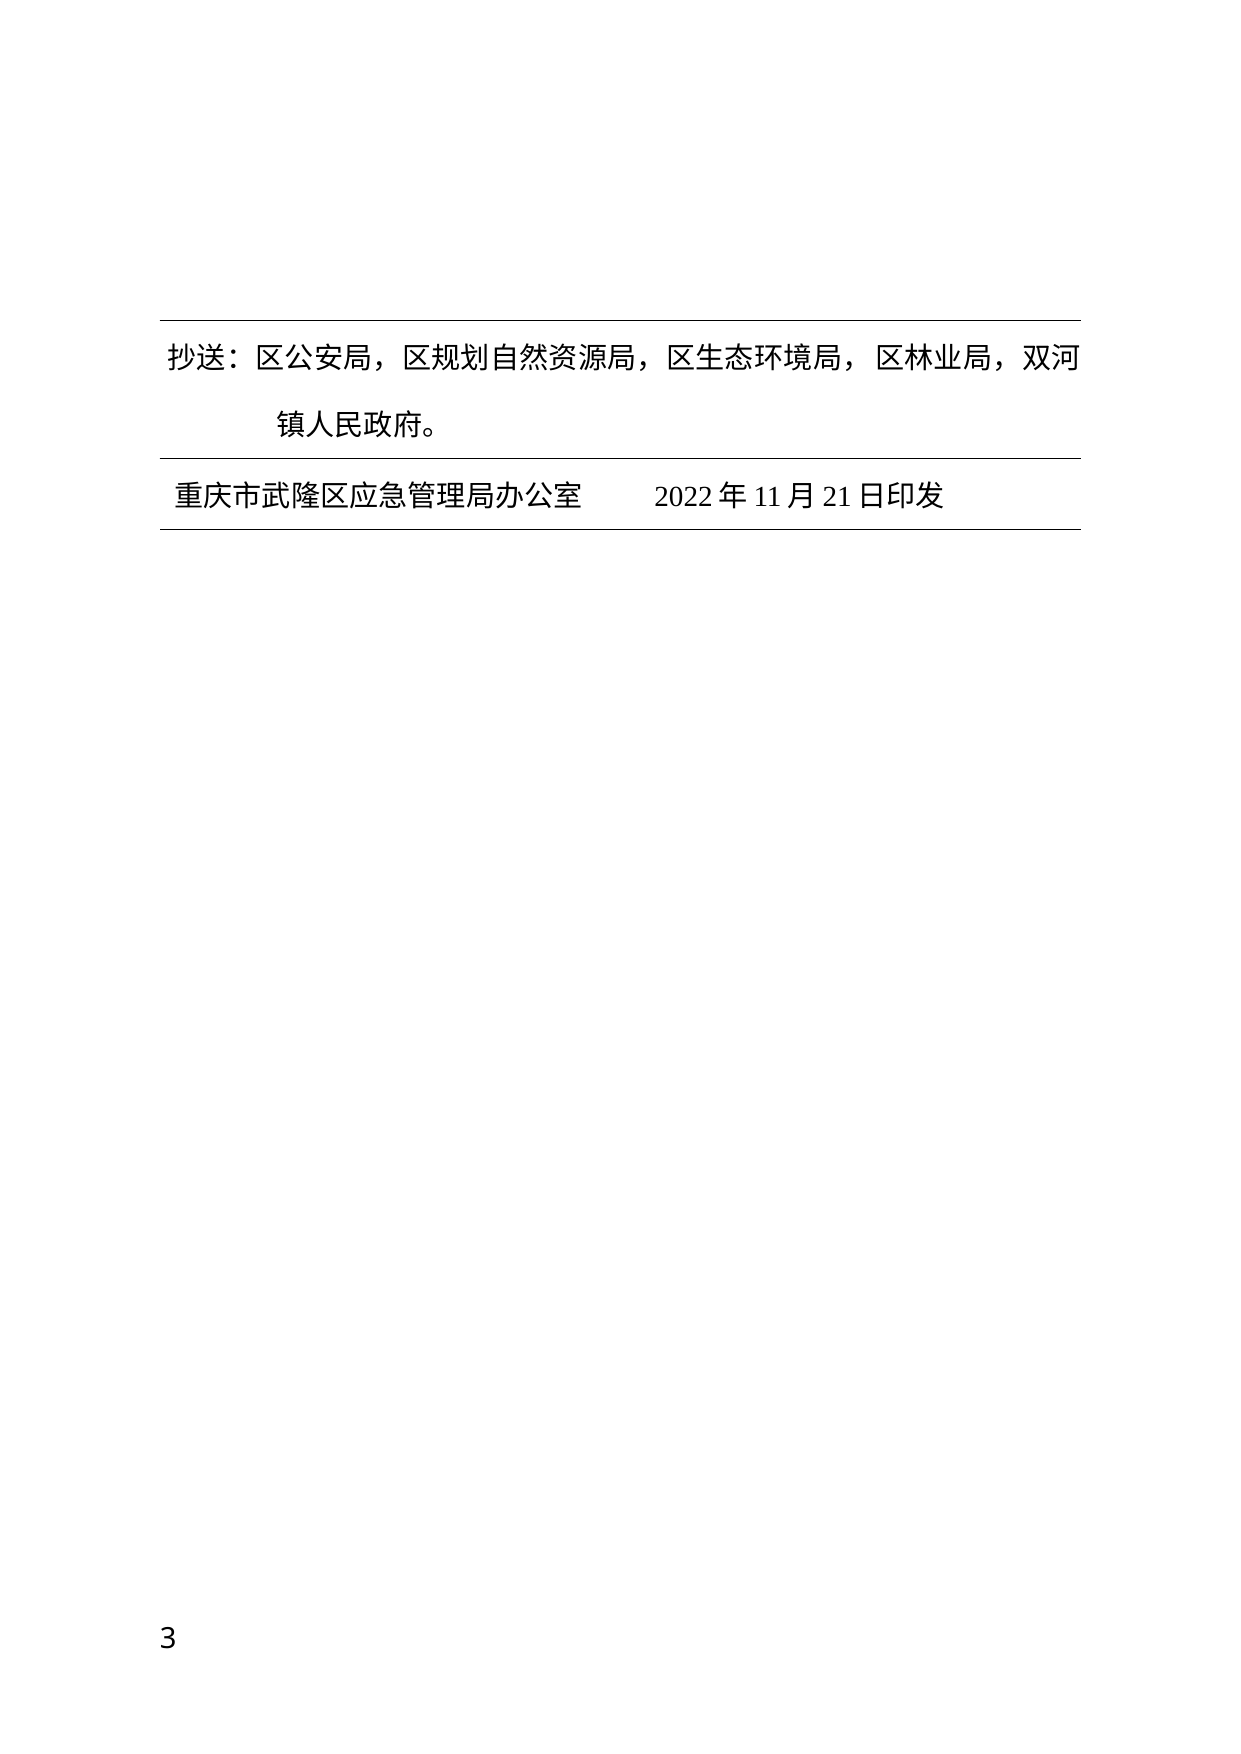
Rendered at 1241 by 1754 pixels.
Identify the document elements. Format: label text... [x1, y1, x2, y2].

text 重庆市武隆区应急管理局办公室 2022年11月21日印发 [159, 459, 1081, 530]
text 抄送：区公安局，区规划自然资源局，区生态环境局，区林业局，双河镇人民政府。 [159, 321, 1081, 457]
